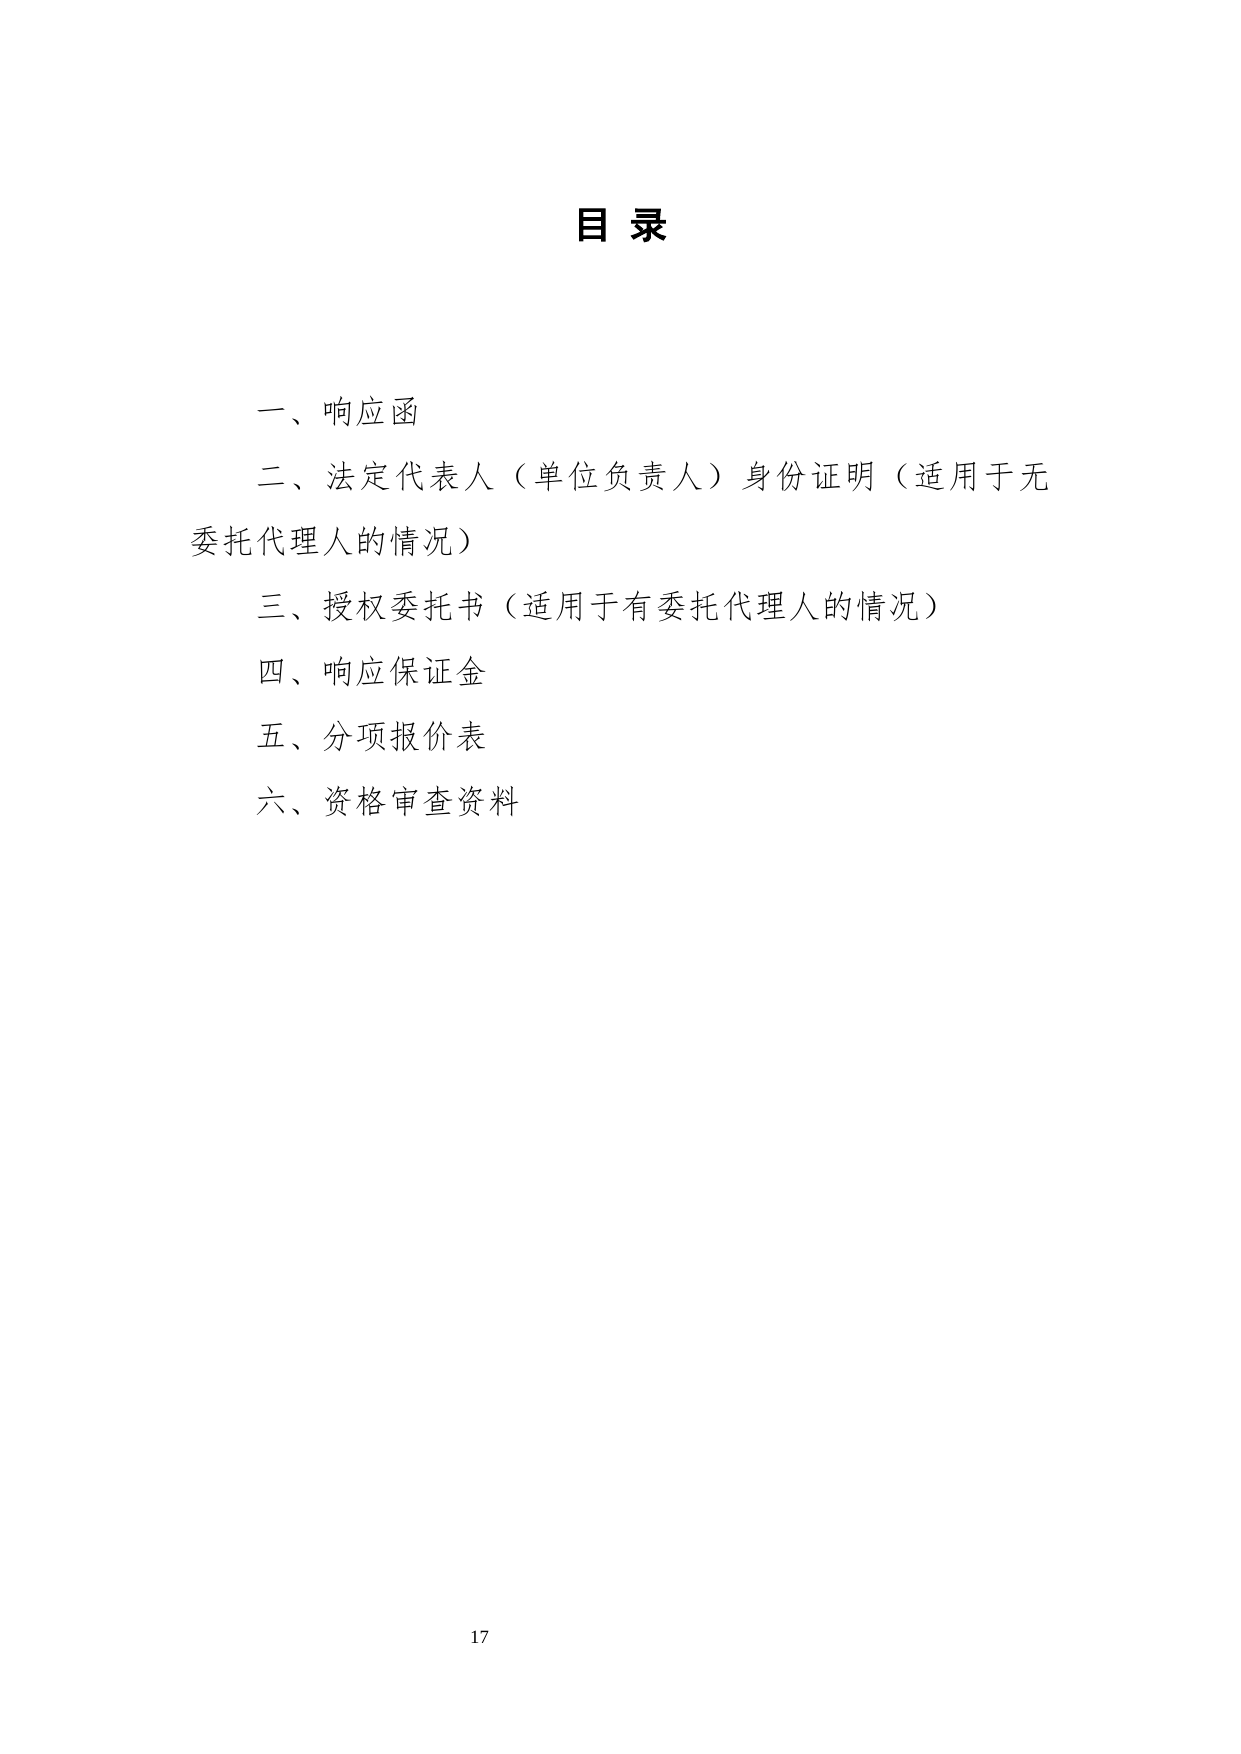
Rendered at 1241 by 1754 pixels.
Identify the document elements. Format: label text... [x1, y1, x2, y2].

text 三、授权委托书（适用于有委托代理人的情况） [187, 571, 1053, 636]
text 六、资格审查资料 [187, 766, 1053, 831]
text 二、法定代表人（单位负责人）身份证明（适用于无委托代理人的情况） [187, 441, 1053, 571]
subtitle 目 录 [187, 189, 1053, 254]
text 一、响应函 [187, 376, 1053, 441]
text 五、分项报价表 [187, 701, 1053, 766]
text 四、响应保证金 [187, 636, 1053, 701]
